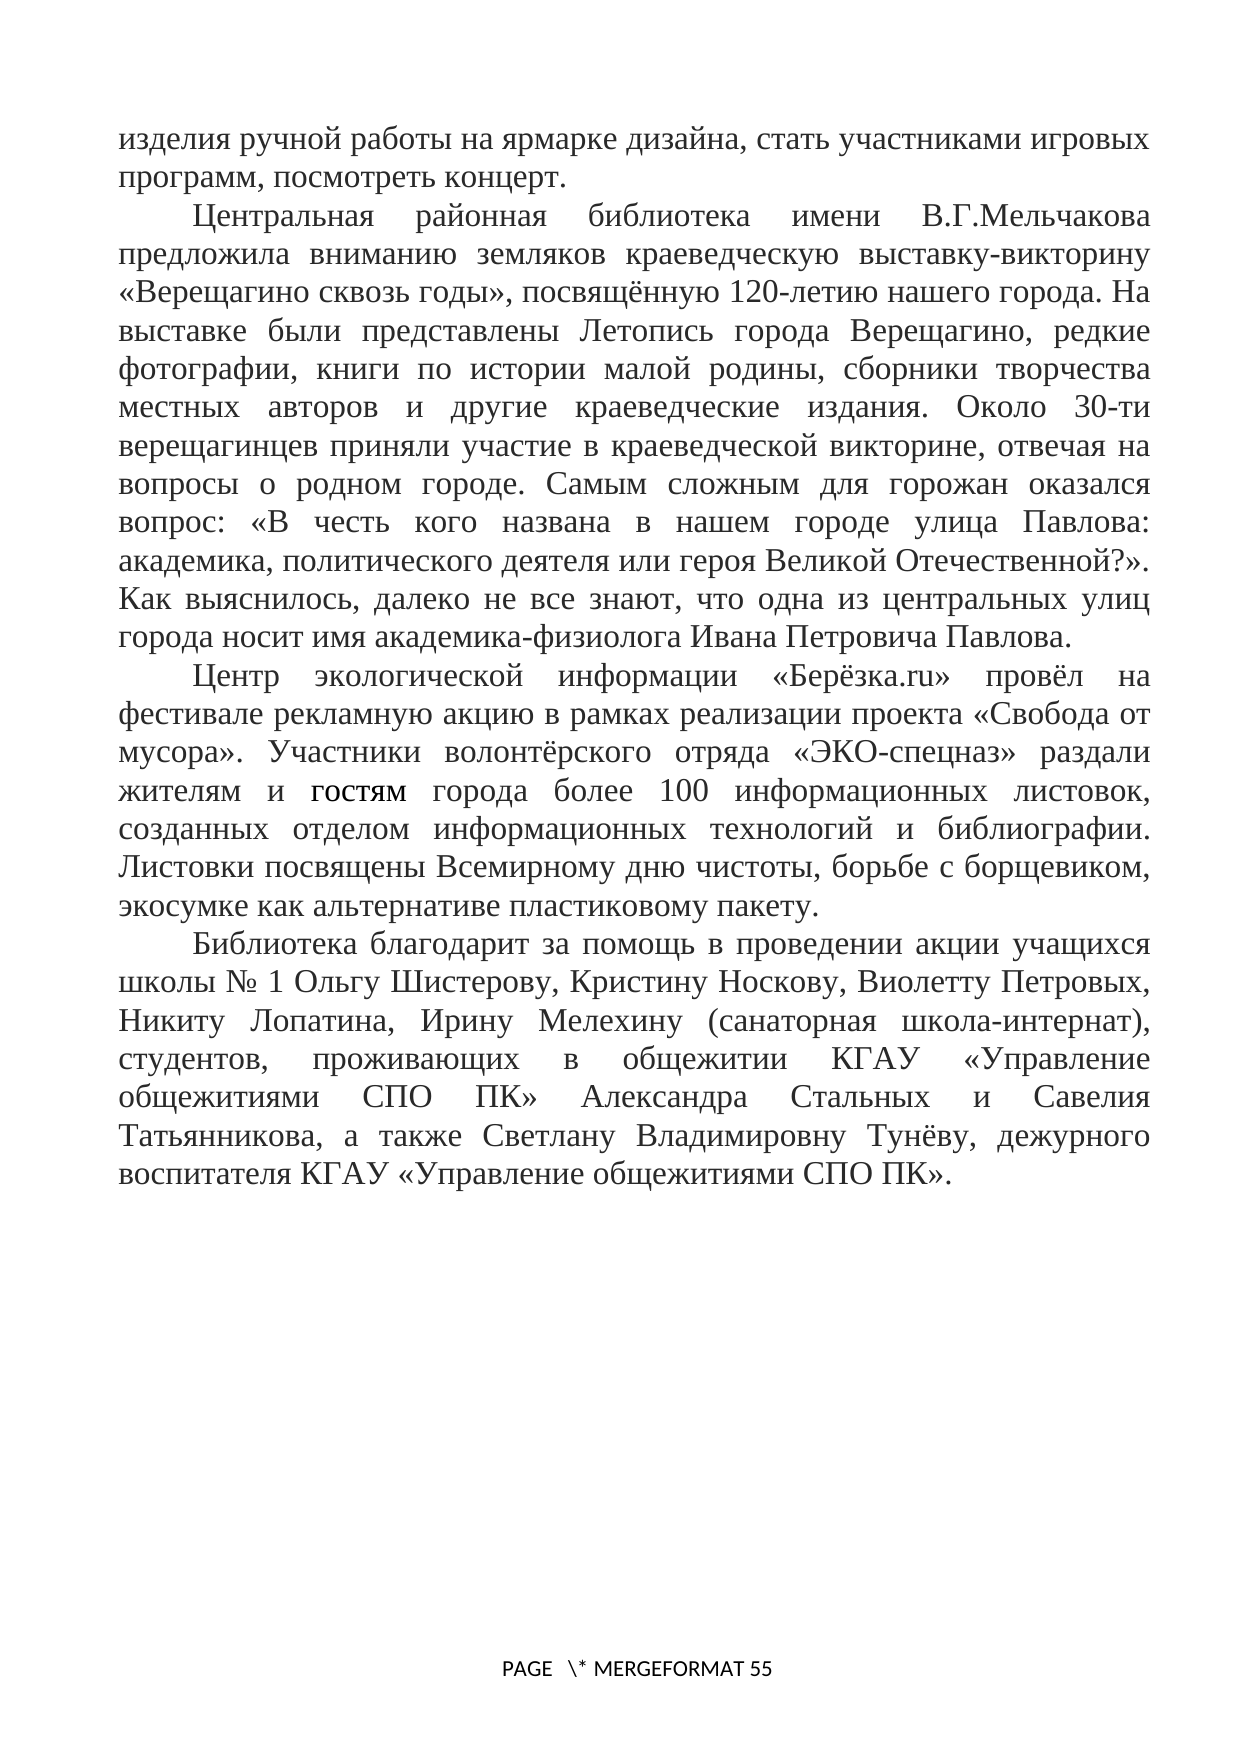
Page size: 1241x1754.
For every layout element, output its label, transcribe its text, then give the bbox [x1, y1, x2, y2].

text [118, 118, 1152, 195]
text Центр экологической информации «Берёзка.ru» провёл на фестивале рекламную акцию в рамках реализации проекта «Свобода от мусора». Участники волонтёрского отряда «ЭКО-спецназ» раздали жителям и гостям города более 100 информационных листовок, созданных отделом информационных технологий и библиографии. Листовки посвящены Всемирному дню чистоты, борьбе с борщевиком, экосумке как альтернативе пластиковому пакету. [118, 655, 1152, 923]
text Библиотека благодарит за помощь в проведении акции учащихся школы № 1 Ольгу Шистерову, Кристину Носкову, Виолетту Петровых, Никиту Лопатина, Ирину Мелехину (санаторная школа-интернат), студентов, проживающих в общежитии КГАУ «Управление общежитиями СПО ПК» Александра Стальных и Савелия Татьянникова, а также Светлану Владимировну Тунёву, дежурного воспитателя КГАУ «Управление общежитиями СПО ПК». [118, 923, 1152, 1191]
